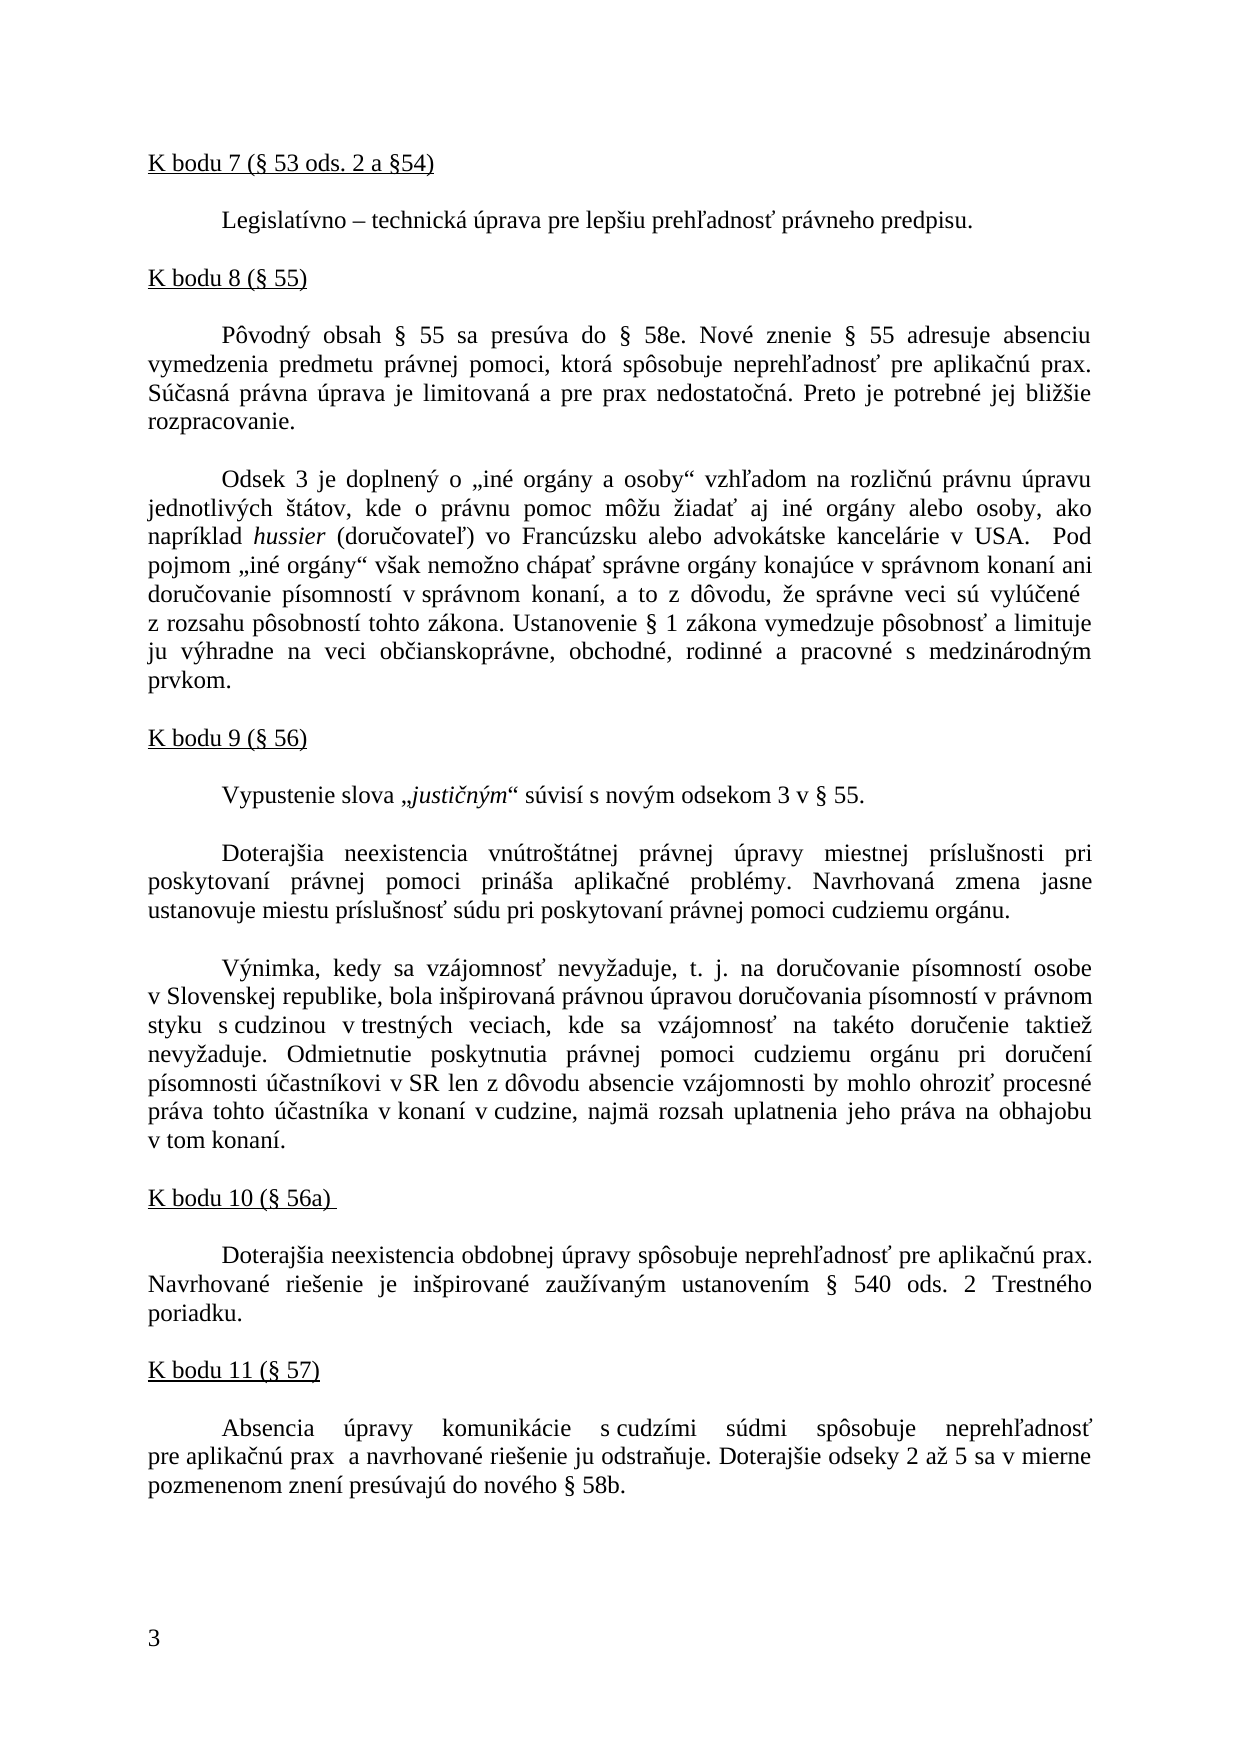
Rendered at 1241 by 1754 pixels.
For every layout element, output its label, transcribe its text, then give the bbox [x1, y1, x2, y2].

text K bodu 8 (§ 55) [148, 263, 1093, 291]
list K bodu 10 (§ 56a) [148, 1183, 1093, 1211]
text K bodu 9 (§ 56) [148, 723, 1093, 751]
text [148, 205, 1093, 234]
list Výnimka, kedy sa vzájomnosť nevyžaduje, t. j. na doručovanie písomností osobe v Slovenskej republike, bola inšpirovaná právnou úpravou doručovania písomností v právnom styku s cudzinou v trestných veciach, kde sa vzájomnosť na takéto doručenie taktiež nevyžaduje. Odmietnutie poskytnutia právnej pomoci cudziemu orgánu pri doručení písomnosti účastníkovi v SR len z dôvodu absencie vzájomnosti by mohlo ohroziť procesné práva tohto účastníka v konaní v cudzine, najmä rozsah uplatnenia jeho práva na obhajobu v tom konaní. [148, 953, 1093, 1154]
list Doterajšia neexistencia obdobnej úpravy spôsobuje neprehľadnosť pre aplikačnú prax. Navrhované riešenie je inšpirované zaužívaným ustanovením § 540 ods. 2 Trestného poriadku. [148, 1240, 1093, 1326]
list Doterajšia neexistencia vnútroštátnej právnej úpravy miestnej príslušnosti pri poskytovaní právnej pomoci prináša aplikačné problémy. Navrhovaná zmena jasne ustanovuje miestu príslušnosť súdu pri poskytovaní právnej pomoci cudziemu orgánu. [148, 838, 1093, 924]
text K bodu 7 (§ 53 ods. 2 a §54) [148, 148, 1093, 176]
list Vypustenie slova „justičným“ súvisí s novým odsekom 3 v § 55. [148, 780, 1093, 809]
text Odsek 3 je doplnený o „iné orgány a osoby“ vzhľadom na rozličnú právnu úpravu jednotlivých štátov, kde o právnu pomoc môžu žiadať aj iné orgány alebo osoby, ako napríklad hussier (doručovateľ) vo Francúzsku alebo advokátske kancelárie v USA. Pod pojmom „iné orgány“ však nemožno chápať správne orgány konajúce v správnom konaní ani doručovanie písomností v správnom konaní, a to z dôvodu, že správne veci sú vylúčené z rozsahu pôsobností tohto zákona. Ustanovenie § 1 zákona vymedzuje pôsobnosť a limituje ju výhradne na veci občianskoprávne, obchodné, rodinné a pracovné s medzinárodným prvkom. [148, 464, 1093, 694]
list K bodu 11 (§ 57) [148, 1355, 1093, 1384]
text Pôvodný obsah § 55 sa presúva do § 58e. Nové znenie § 55 adresuje absenciu vymedzenia predmetu právnej pomoci, ktorá spôsobuje neprehľadnosť pre aplikačnú prax. Súčasná právna úprava je limitovaná a pre prax nedostatočná. Preto je potrebné jej bližšie rozpracovanie. [148, 320, 1093, 435]
list Absencia úpravy komunikácie s cudzími súdmi spôsobuje neprehľadnosť pre aplikačnú prax a navrhované riešenie ju odstraňuje. Doterajšie odseky 2 až 5 sa v mierne pozmenenom znení presúvajú do nového § 58b. [148, 1413, 1093, 1499]
